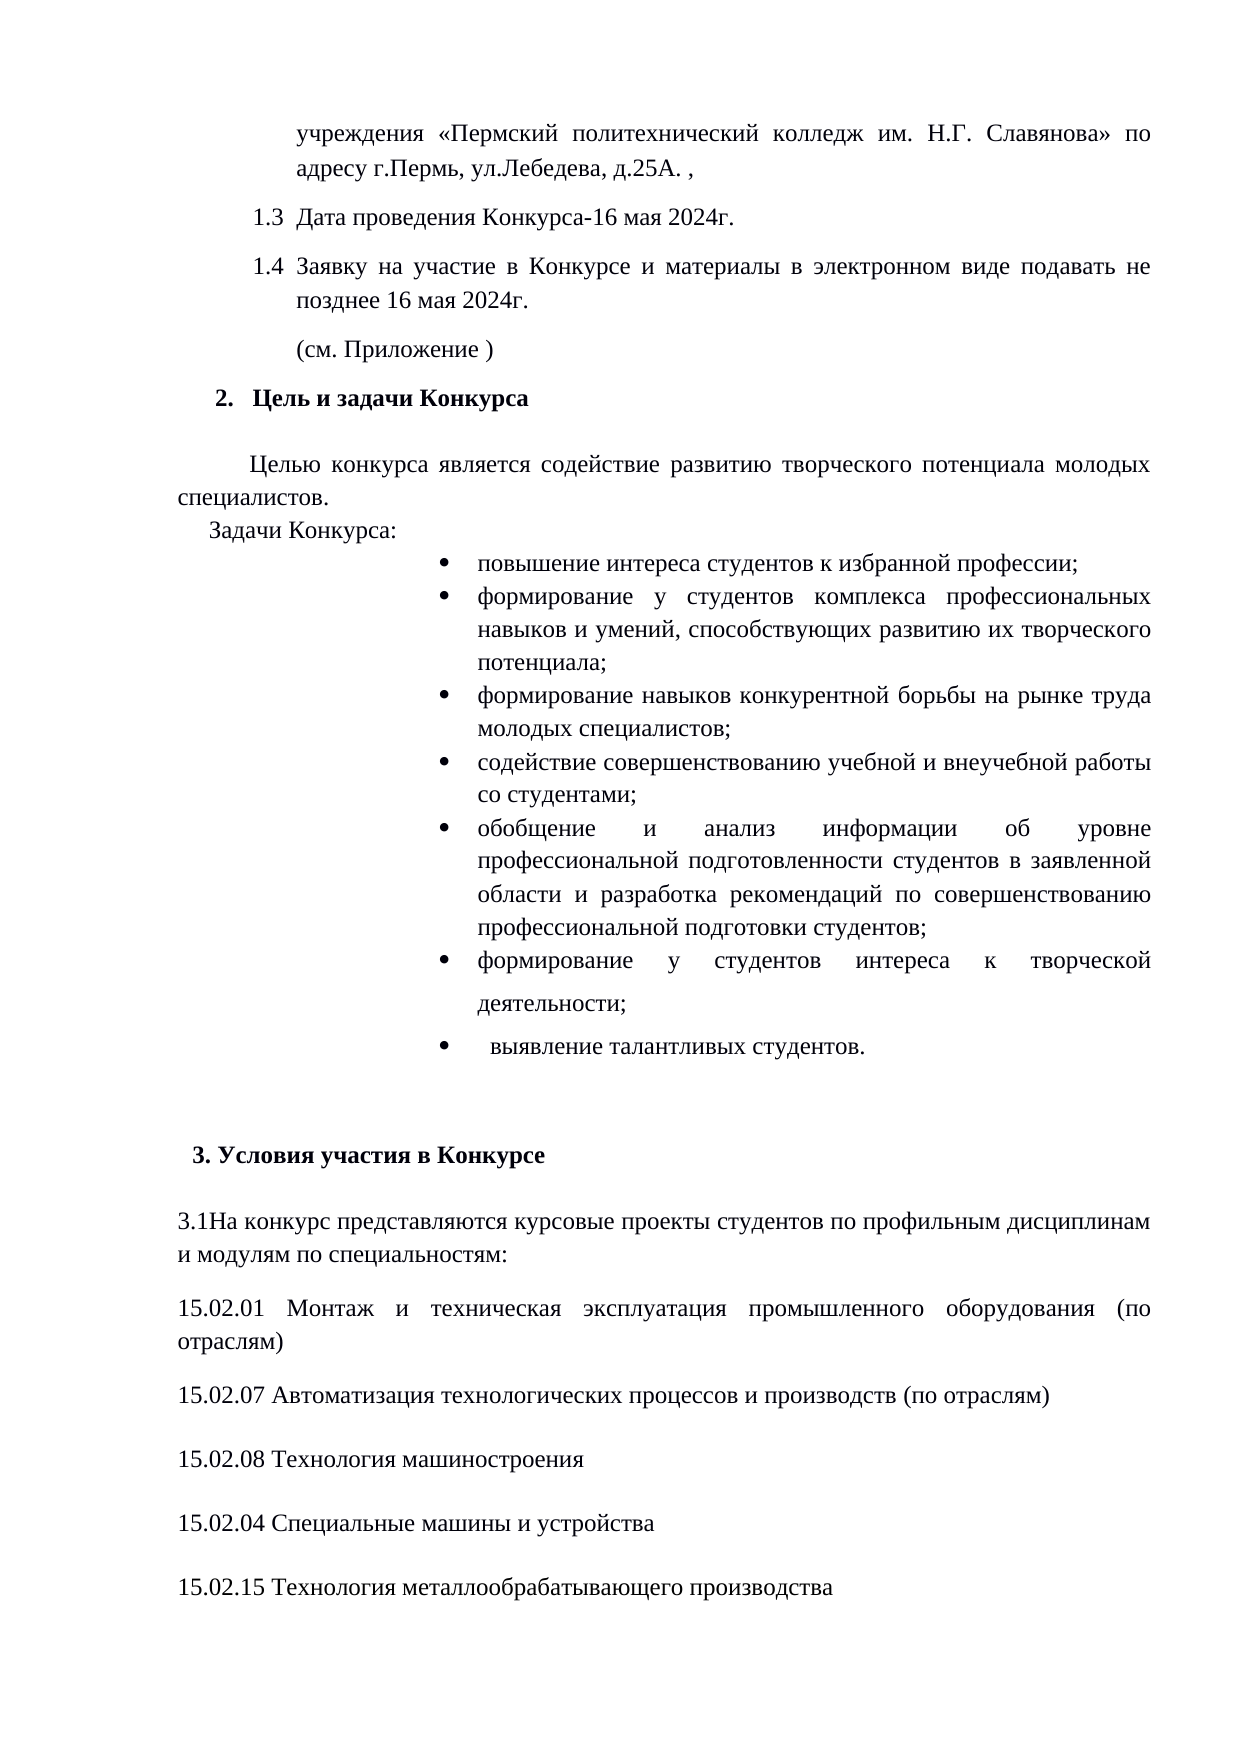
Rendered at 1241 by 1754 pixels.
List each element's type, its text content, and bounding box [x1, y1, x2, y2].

list Заявку на участие в Конкурсе и материалы в электронном виде подавать не позднее 16 мая 2024г. [252, 251, 1152, 314]
text 15.02.15 Технология металлообрабатывающего производства [177, 1572, 1152, 1601]
list формирование у студентов интереса к творческой деятельности; [440, 945, 1152, 1017]
list Цель и задачи Конкурса [215, 383, 1152, 412]
text (см. Приложение ) [296, 334, 1152, 363]
text 3.1На конкурс представляются курсовые проекты студентов по профильным дисциплинам и модулям по специальностям: [177, 1206, 1152, 1268]
text 15.02.07 Автоматизация технологических процессов и производств (по отраслям) [177, 1380, 1152, 1409]
list Дата проведения Конкурса-16 мая 2024г. [252, 202, 1152, 230]
text 15.02.08 Технология машиностроения [177, 1444, 1152, 1473]
text Задачи Конкурса: [177, 515, 1152, 544]
text 15.02.01 Монтаж и техническая эксплуатация промышленного оборудования (по отраслям) [177, 1293, 1152, 1355]
list выявление талантливых студентов. [440, 1031, 1152, 1060]
text Целью конкурса является содействие развитию творческого потенциала молодых специалистов. [177, 449, 1152, 511]
text 15.02.04 Специальные машины и устройства [177, 1508, 1152, 1537]
list формирование у студентов комплекса профессиональных навыков и умений, способствующих развитию их творческого потенциала; [440, 581, 1152, 676]
list обобщение и анализ информации об уровне профессиональной подготовленности студентов в заявленной области и разработка рекомендаций по совершенствованию профессиональной подготовки студентов; [440, 813, 1152, 940]
list содействие совершенствованию учебной и внеучебной работы со студентами; [440, 747, 1152, 808]
text 3. Условия участия в Конкурсе [192, 1140, 1152, 1169]
list формирование навыков конкурентной борьбы на рынке труда молодых специалистов; [440, 681, 1152, 742]
list повышение интереса студентов к избранной профессии; [440, 548, 1152, 577]
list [252, 118, 1152, 181]
